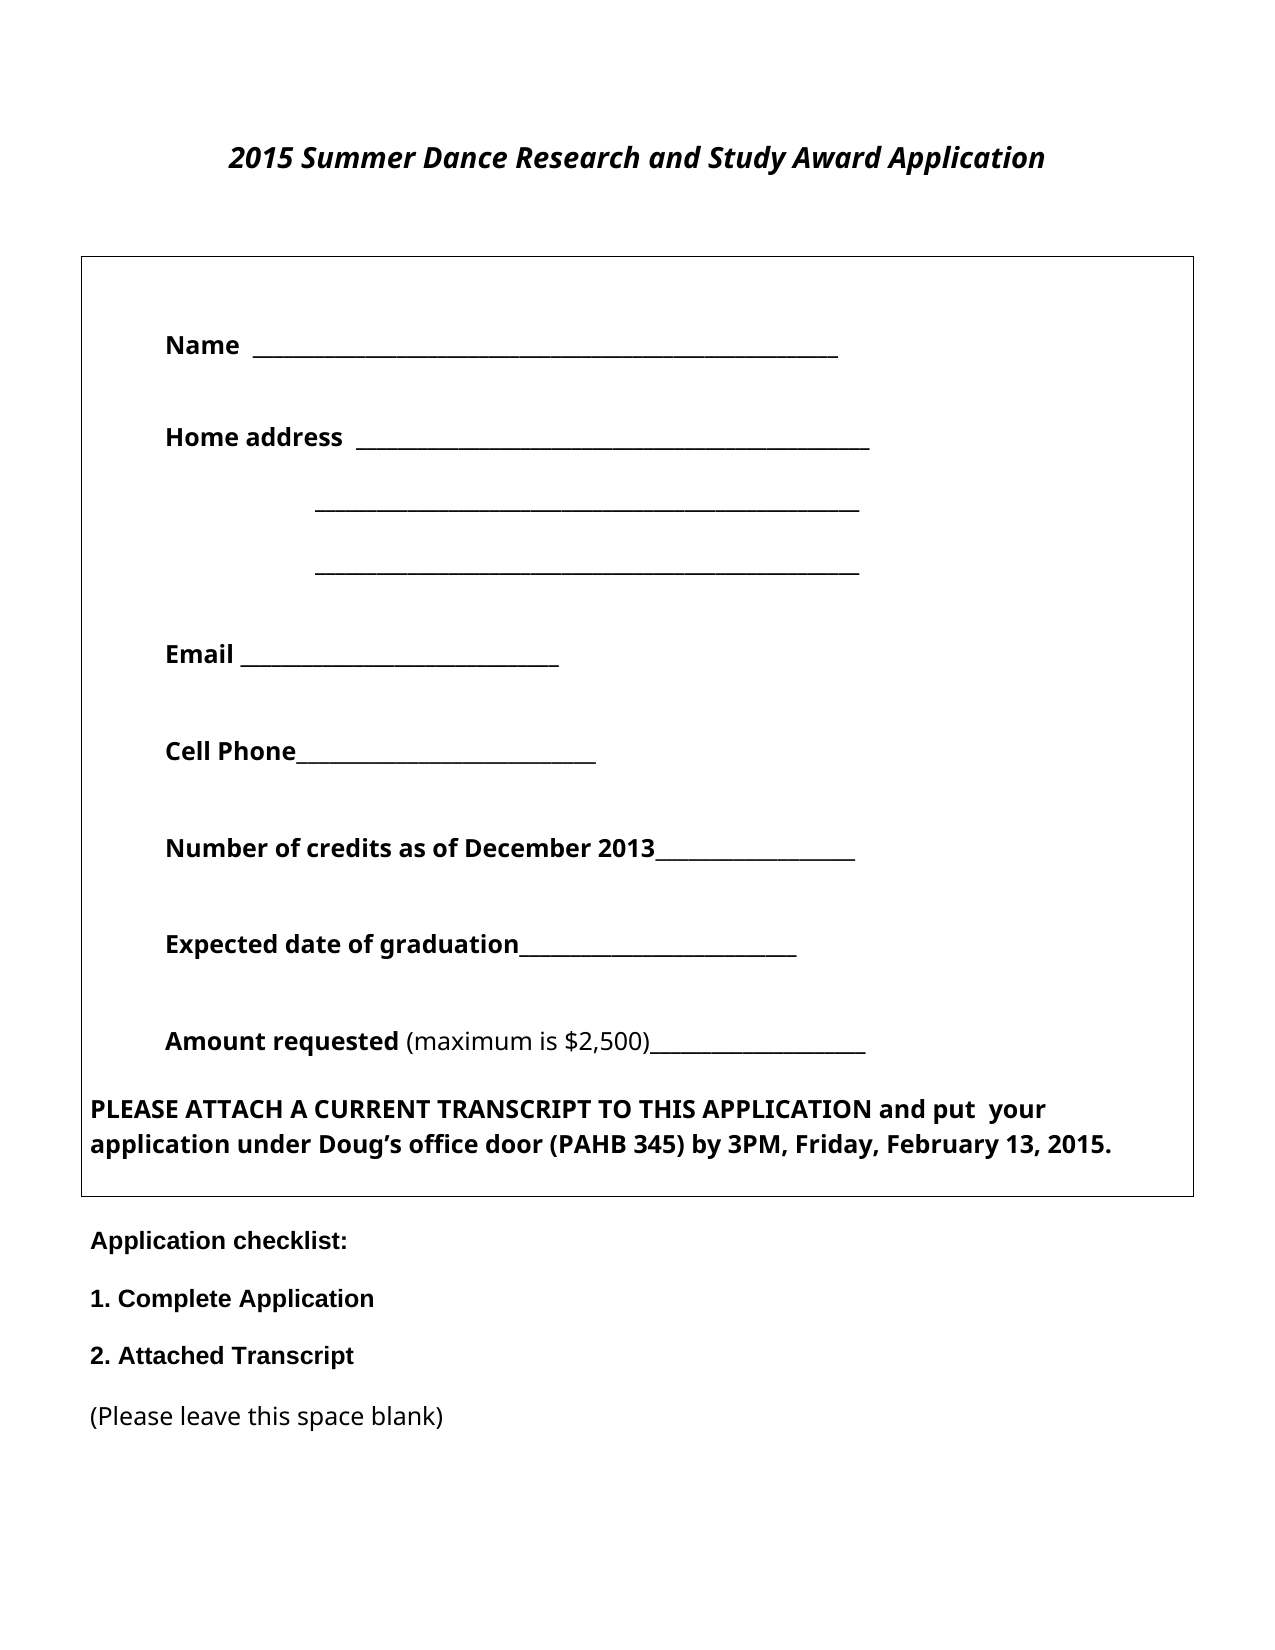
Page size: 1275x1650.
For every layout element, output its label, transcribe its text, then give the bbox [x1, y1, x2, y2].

text Amount requested (maximum is $2,500)_____________________ [90, 1024, 1185, 1058]
text Home address __________________________________________________ [90, 419, 1185, 453]
text Expected date of graduation___________________________ [90, 927, 1185, 961]
text (Please leave this space blank) [90, 1399, 1185, 1433]
text _____________________________________________________ [90, 482, 1185, 516]
text 2. Attached Transcript [90, 1341, 1185, 1370]
text Cell Phone___________________________ [90, 733, 1185, 767]
text _____________________________________________________ [90, 545, 1185, 579]
text PLEASE ATTACH A CURRENT TRANSCRIPT TO THIS APPLICATION and put your application under Doug’s office door (PAHB 345) by 3PM, Friday, February 13, 2015. [90, 1092, 1185, 1160]
text Application checklist: [90, 1226, 1185, 1255]
text Email _______________________________ [90, 637, 1185, 671]
text 2015 Summer Dance Research and Study Award Application [90, 137, 1185, 177]
text Name _________________________________________________________ [90, 328, 1185, 362]
text Number of credits as of December 2013__________________ [90, 830, 1185, 864]
text 1. Complete Application [90, 1284, 1185, 1312]
